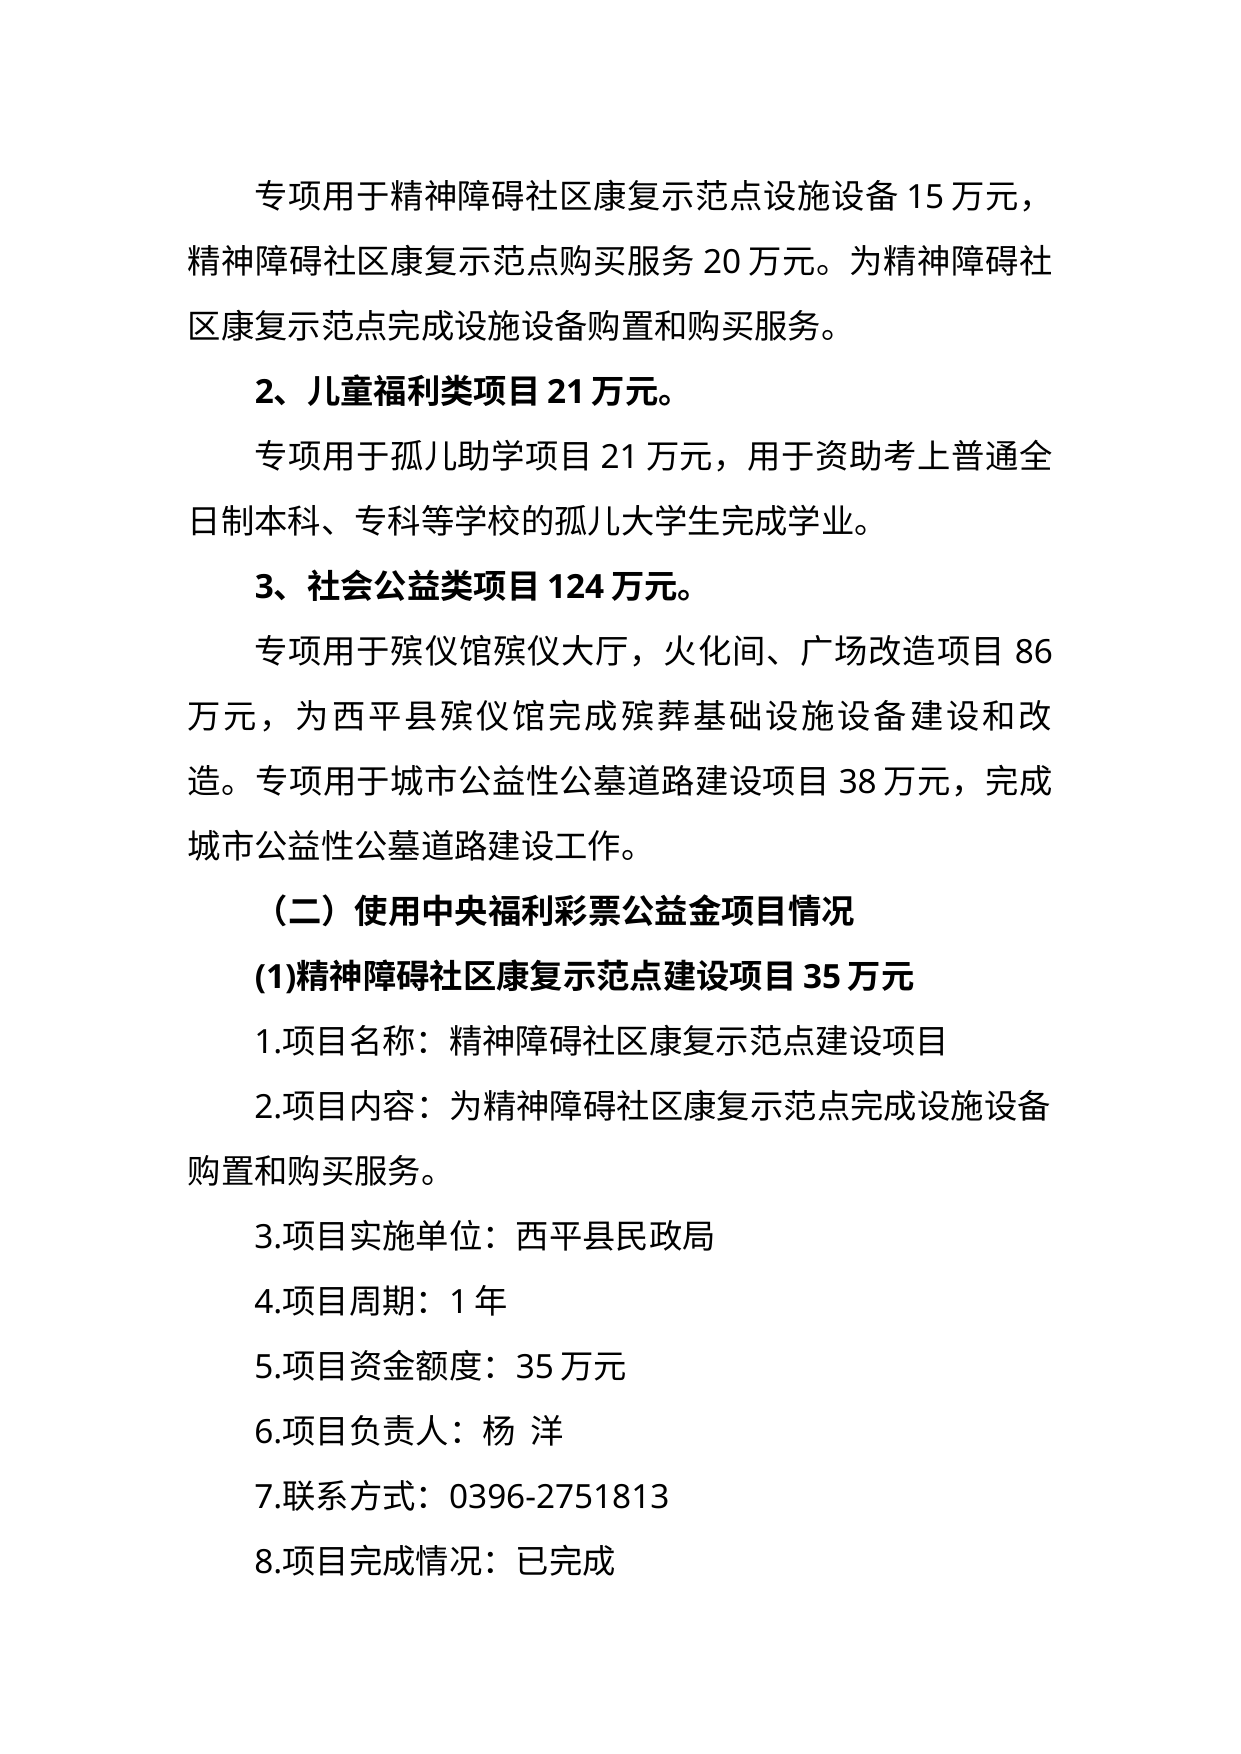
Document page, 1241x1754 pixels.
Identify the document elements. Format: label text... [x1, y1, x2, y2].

text 7.联系方式：0396-2751813 [187, 1462, 1053, 1527]
text 6.项目负责人：杨 洋 [187, 1397, 1053, 1462]
text 专项用于殡仪馆殡仪大厅，火化间、广场改造项目86万元，为西平县殡仪馆完成殡葬基础设施设备建设和改造。专项用于城市公益性公墓道路建设项目38万元，完成城市公益性公墓道路建设工作。 [187, 617, 1053, 877]
text (1)精神障碍社区康复示范点建设项目35万元 [187, 942, 1053, 1007]
text 5.项目资金额度：35万元 [187, 1332, 1053, 1397]
text 2、儿童福利类项目21万元。 [187, 357, 1053, 422]
text 4.项目周期：1年 [187, 1267, 1053, 1332]
text 3.项目实施单位：西平县民政局 [187, 1202, 1053, 1267]
text （二）使用中央福利彩票公益金项目情况 [187, 877, 1053, 942]
text 2.项目内容：为精神障碍社区康复示范点完成设施设备购置和购买服务。 [187, 1072, 1053, 1202]
text 8.项目完成情况：已完成 [187, 1527, 1053, 1592]
text 1.项目名称：精神障碍社区康复示范点建设项目 [187, 1007, 1053, 1072]
text 3、社会公益类项目124万元。 [187, 552, 1053, 617]
text 专项用于精神障碍社区康复示范点设施设备15万元，精神障碍社区康复示范点购买服务20万元。为精神障碍社区康复示范点完成设施设备购置和购买服务。 [187, 162, 1053, 357]
text 专项用于孤儿助学项目21万元，用于资助考上普通全日制本科、专科等学校的孤儿大学生完成学业。 [187, 422, 1053, 552]
